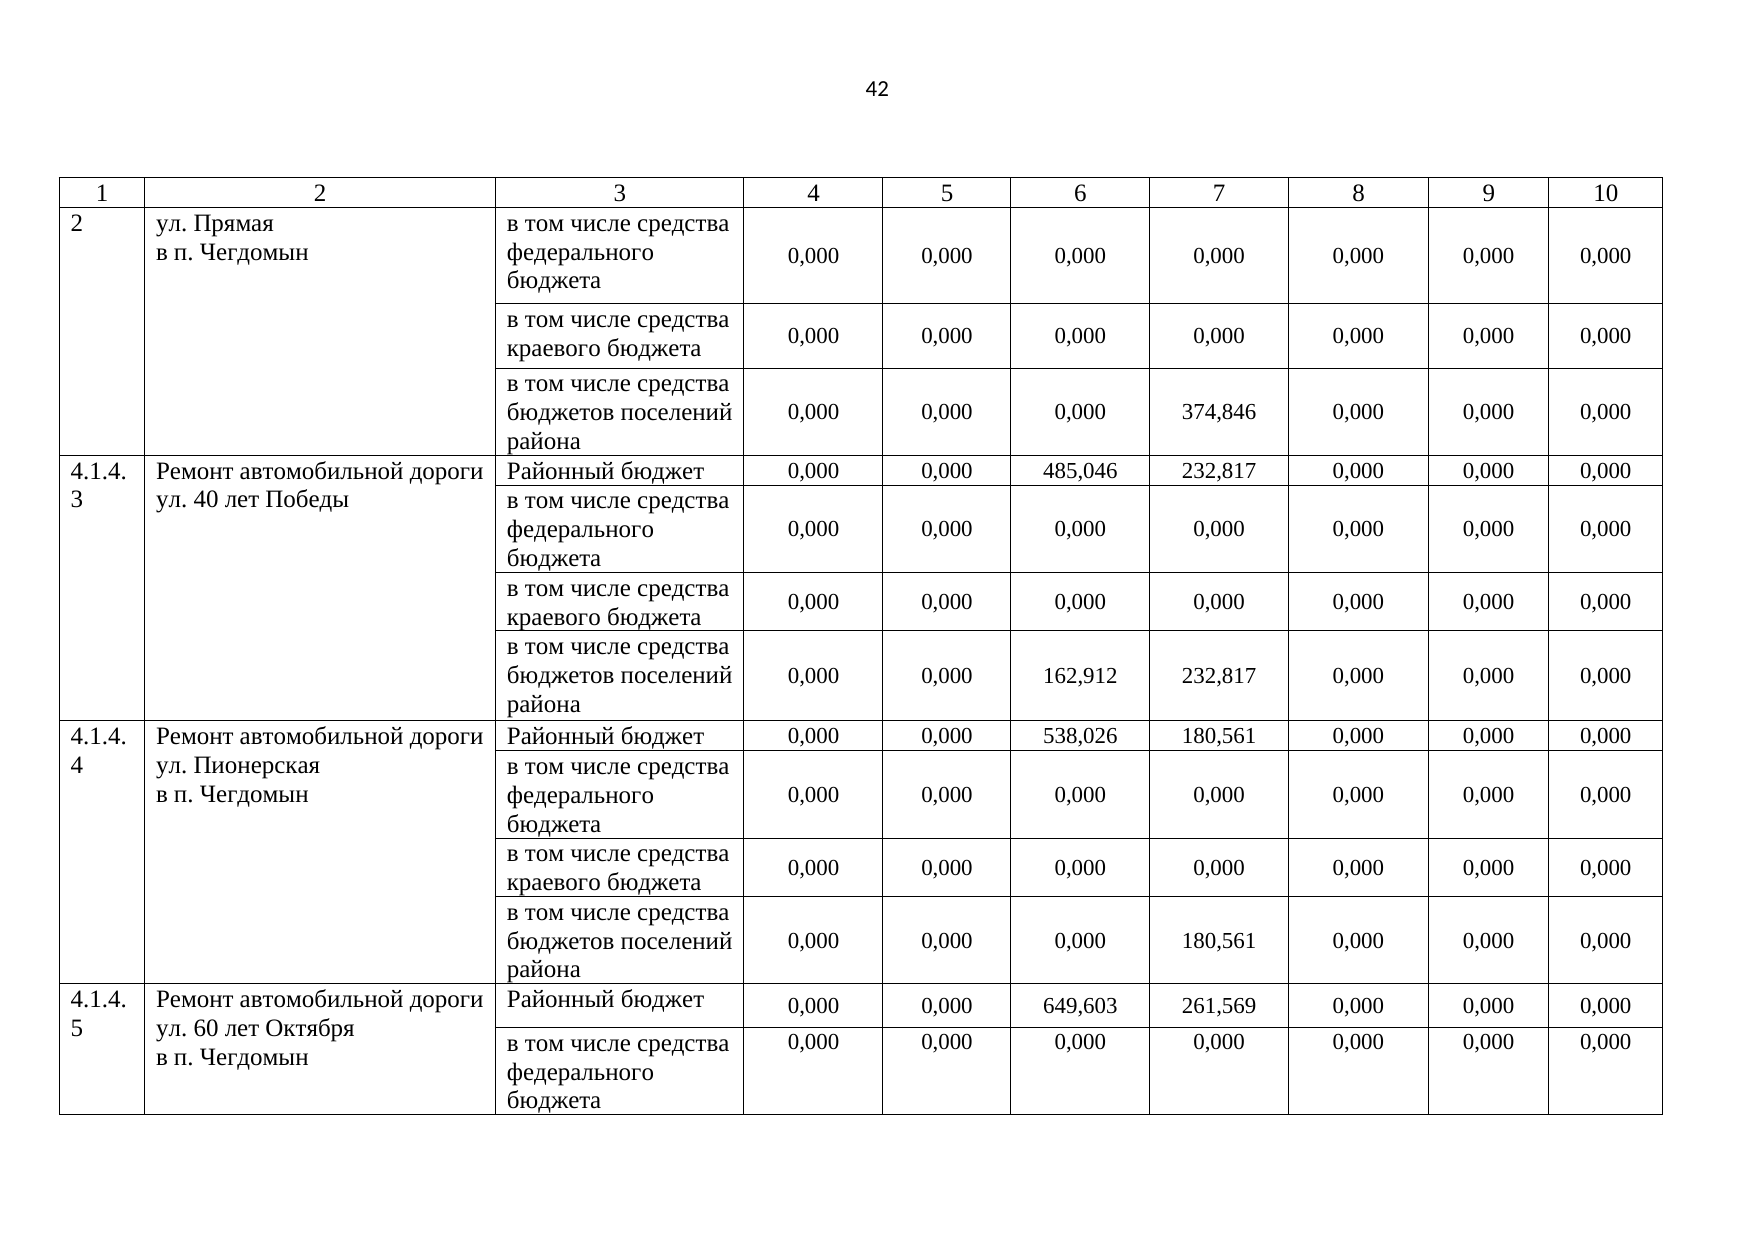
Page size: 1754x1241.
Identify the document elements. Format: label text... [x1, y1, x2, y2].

table_cell 0,000 [1150, 304, 1288, 367]
table_cell 0,000 [1150, 1028, 1288, 1114]
table_cell 261,569 [1150, 984, 1288, 1027]
table_cell Районный бюджет [496, 456, 743, 484]
table_cell 0,000 [1011, 839, 1149, 896]
table_cell 0,000 [1289, 751, 1428, 837]
table_cell 4.1.4.3 [60, 456, 144, 720]
table_cell 0,000 [1011, 208, 1149, 303]
table_cell в том числе средства федерального бюджета [496, 1028, 743, 1114]
table_cell 162,912 [1011, 631, 1149, 720]
table_cell в том числе средства федерального бюджета [496, 751, 743, 837]
table_cell 485,046 [1011, 456, 1149, 484]
table_cell 0,000 [883, 839, 1010, 896]
table_cell 0,000 [1289, 369, 1428, 455]
table_cell 0,000 [1429, 897, 1548, 983]
table_header 1 [60, 178, 144, 207]
table_header 9 [1429, 178, 1548, 207]
table_cell 232,817 [1150, 456, 1288, 484]
table_cell Ремонт автомобильной дороги ул. 40 лет Победы [145, 456, 495, 720]
table_cell 4.1.4.2 [60, 208, 144, 455]
table_header 10 [1549, 178, 1662, 207]
table_cell 180,561 [1150, 721, 1288, 750]
table_cell в том числе средства краевого бюджета [496, 304, 743, 367]
table_cell Районный бюджет [496, 984, 743, 1027]
table_cell 0,000 [1289, 304, 1428, 367]
table_cell 0,000 [1429, 721, 1548, 750]
table_cell 0,000 [883, 208, 1010, 303]
table_cell Районный бюджет [496, 721, 743, 750]
table_cell 0,000 [1011, 573, 1149, 630]
table_cell 0,000 [1429, 304, 1548, 367]
table_cell 0,000 [1011, 369, 1149, 455]
table_cell 0,000 [1150, 208, 1288, 303]
table_cell 0,000 [744, 839, 882, 896]
table_cell 649,603 [1011, 984, 1149, 1027]
table_cell 0,000 [1289, 456, 1428, 484]
table_cell 0,000 [1289, 839, 1428, 896]
table_cell 0,000 [1429, 631, 1548, 720]
table_cell 0,000 [1549, 1028, 1662, 1114]
table_cell 0,000 [1429, 984, 1548, 1027]
table_cell 0,000 [1549, 721, 1662, 750]
table_cell 0,000 [1429, 1028, 1548, 1114]
table_cell 0,000 [744, 1028, 882, 1114]
table_cell 0,000 [1150, 751, 1288, 837]
table_cell 0,000 [883, 897, 1010, 983]
table_cell 0,000 [744, 897, 882, 983]
table_cell 0,000 [744, 573, 882, 630]
table_cell 0,000 [1549, 897, 1662, 983]
table_header 8 [1289, 178, 1428, 207]
table_cell 4.1.4.5 [60, 984, 144, 1114]
table_cell 0,000 [744, 304, 882, 367]
table_cell 0,000 [883, 456, 1010, 484]
table_cell 0,000 [1289, 486, 1428, 572]
table_cell в том числе средства бюджетов поселений района [496, 369, 743, 455]
table_cell 0,000 [883, 721, 1010, 750]
table_cell 0,000 [1429, 486, 1548, 572]
table_cell 0,000 [1429, 369, 1548, 455]
table_cell 0,000 [744, 631, 882, 720]
table_cell 0,000 [1011, 304, 1149, 367]
table_cell 0,000 [744, 721, 882, 750]
table_cell в том числе средства федерального бюджета [496, 208, 743, 303]
table_header 6 [1011, 178, 1149, 207]
table_cell 0,000 [1549, 839, 1662, 896]
table_cell 0,000 [1289, 631, 1428, 720]
table_header 4 [744, 178, 882, 207]
table_header 7 [1150, 178, 1288, 207]
table_cell 0,000 [883, 573, 1010, 630]
table_cell 0,000 [1289, 573, 1428, 630]
table_cell Ремонт автомобильной дороги ул. 60 лет Октября в п. Чегдомын [145, 984, 495, 1114]
table_cell 0,000 [744, 208, 882, 303]
table_header 5 [883, 178, 1010, 207]
table_cell 0,000 [1011, 751, 1149, 837]
table_cell 0,000 [883, 486, 1010, 572]
table_cell 0,000 [1549, 984, 1662, 1027]
table_cell 232,817 [1150, 631, 1288, 720]
table_cell в том числе средства федерального бюджета [496, 486, 743, 572]
table_cell 0,000 [1549, 369, 1662, 455]
table_cell 0,000 [1011, 897, 1149, 983]
table_cell 0,000 [1289, 208, 1428, 303]
table_cell 0,000 [1150, 573, 1288, 630]
table_cell 0,000 [744, 486, 882, 572]
table_cell в том числе средства бюджетов поселений района [496, 897, 743, 983]
table_cell 0,000 [1429, 839, 1548, 896]
table_cell 0,000 [1289, 721, 1428, 750]
table_cell 0,000 [1011, 1028, 1149, 1114]
table_cell 0,000 [1011, 486, 1149, 572]
table_cell в том числе средства бюджетов поселений района [496, 631, 743, 720]
table_cell 180,561 [1150, 897, 1288, 983]
table_cell 0,000 [744, 984, 882, 1027]
table_cell 0,000 [883, 369, 1010, 455]
table_cell 0,000 [883, 1028, 1010, 1114]
table_cell 0,000 [883, 304, 1010, 367]
table_cell 0,000 [1429, 573, 1548, 630]
table_cell 374,846 [1150, 369, 1288, 455]
table_cell 0,000 [1150, 486, 1288, 572]
table_cell 0,000 [1150, 839, 1288, 896]
table_cell 0,000 [1429, 751, 1548, 837]
table_cell 0,000 [1549, 631, 1662, 720]
table_header 3 [496, 178, 743, 207]
table_cell 0,000 [1429, 208, 1548, 303]
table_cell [145, 208, 495, 455]
table_cell 0,000 [1549, 208, 1662, 303]
table_cell Ремонт автомобильной дороги ул. Пионерская в п. Чегдомын [145, 721, 495, 983]
table_cell 0,000 [883, 751, 1010, 837]
table_cell 0,000 [1429, 456, 1548, 484]
table_header 2 [145, 178, 495, 207]
table_cell 0,000 [744, 456, 882, 484]
table_cell 0,000 [1549, 751, 1662, 837]
table_cell 0,000 [744, 751, 882, 837]
table_cell 0,000 [883, 631, 1010, 720]
table_cell 0,000 [1549, 456, 1662, 484]
table_cell 0,000 [1289, 1028, 1428, 1114]
table_cell 4.1.4.4 [60, 721, 144, 983]
table_cell 0,000 [1289, 984, 1428, 1027]
table_cell 0,000 [1549, 304, 1662, 367]
table_cell 0,000 [744, 369, 882, 455]
table_cell 0,000 [1289, 897, 1428, 983]
table_cell 0,000 [883, 984, 1010, 1027]
table_cell в том числе средства краевого бюджета [496, 573, 743, 630]
table_cell 538,026 [1011, 721, 1149, 750]
table_cell 0,000 [1549, 573, 1662, 630]
table_cell в том числе средства краевого бюджета [496, 839, 743, 896]
table_cell 0,000 [1549, 486, 1662, 572]
